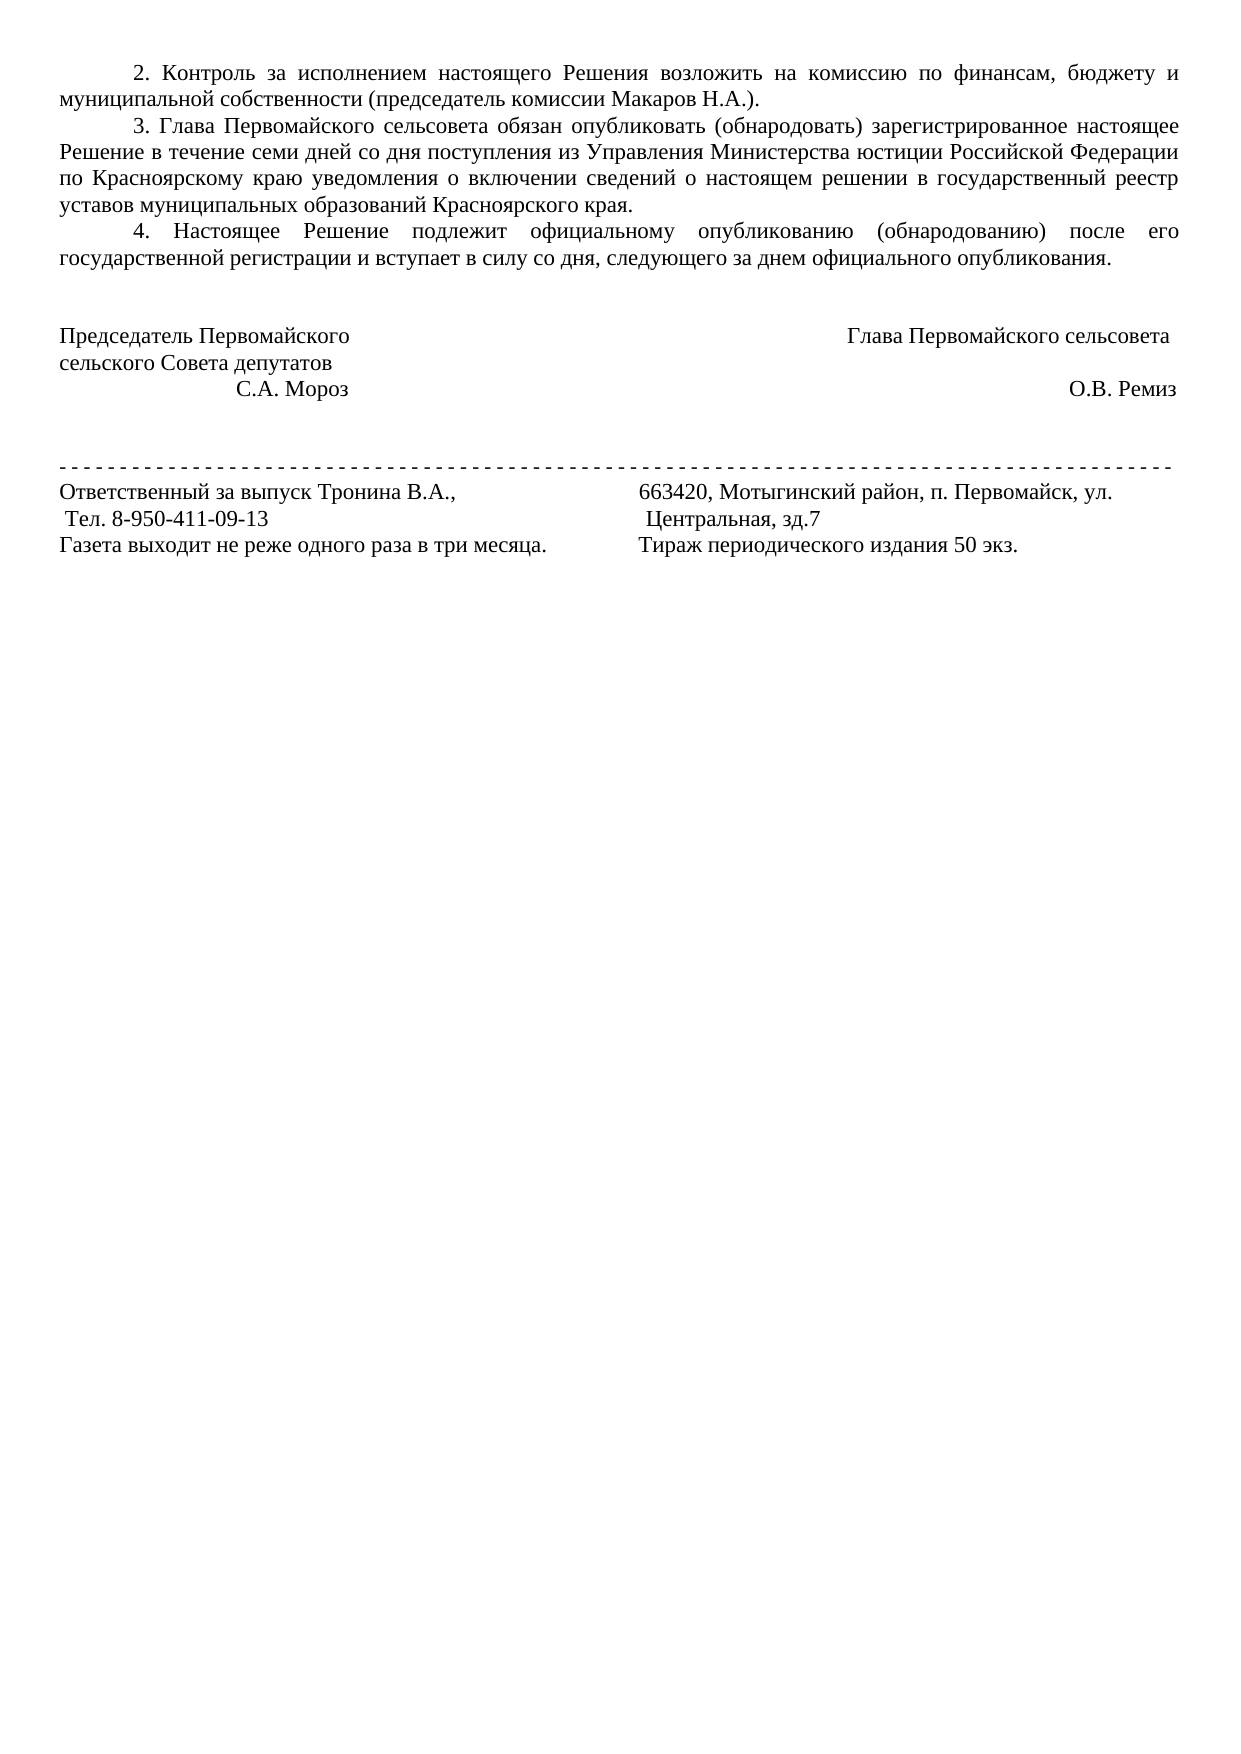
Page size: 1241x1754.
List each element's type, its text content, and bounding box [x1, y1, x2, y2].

text 2. Контроль за исполнением настоящего Решения возложить на комиссию по финансам, бюджету и муниципальной собственности (председатель комиссии Макаров Н.А.). [59, 59, 1181, 112]
text - - - - - - - - - - - - - - - - - - - - - - - - - - - - - - - - - - - - - - - - - - - - - - - - - - - - - - - - - - - - - - - - - - - - - - - - - - - - - - - - - - - - - - - - - - - - [59, 454, 1181, 478]
text 4. Настоящее Решение подлежит официальному опубликованию (обнародованию) после его государственной регистрации и вступает в силу со дня, следующего за днем официального опубликования. [59, 217, 1181, 270]
text Ответственный за выпуск Тронина В.А., 663420, Мотыгинский район, п. Первомайск, ул. [59, 478, 1181, 505]
text Председатель Первомайского Глава Первомайского сельсовета [59, 323, 1181, 349]
text сельского Совета депутатов [59, 349, 1181, 375]
text Газета выходит не реже одного раза в три месяца. Тираж периодического издания 50 экз. [59, 531, 1181, 557]
text С.А. Мороз О.В. Ремиз [59, 375, 1181, 402]
text 3. Глава Первомайского сельсовета обязан опубликовать (обнародовать) зарегистрированное настоящее Решение в течение семи дней со дня поступления из Управления Министерства юстиции Российской Федерации по Красноярскому краю уведомления о включении сведений о настоящем решении в государственный реестр уставов муниципальных образований Красноярского края. [59, 112, 1181, 217]
text Тел. 8-950-411-09-13 Центральная, зд.7 [59, 505, 1181, 531]
